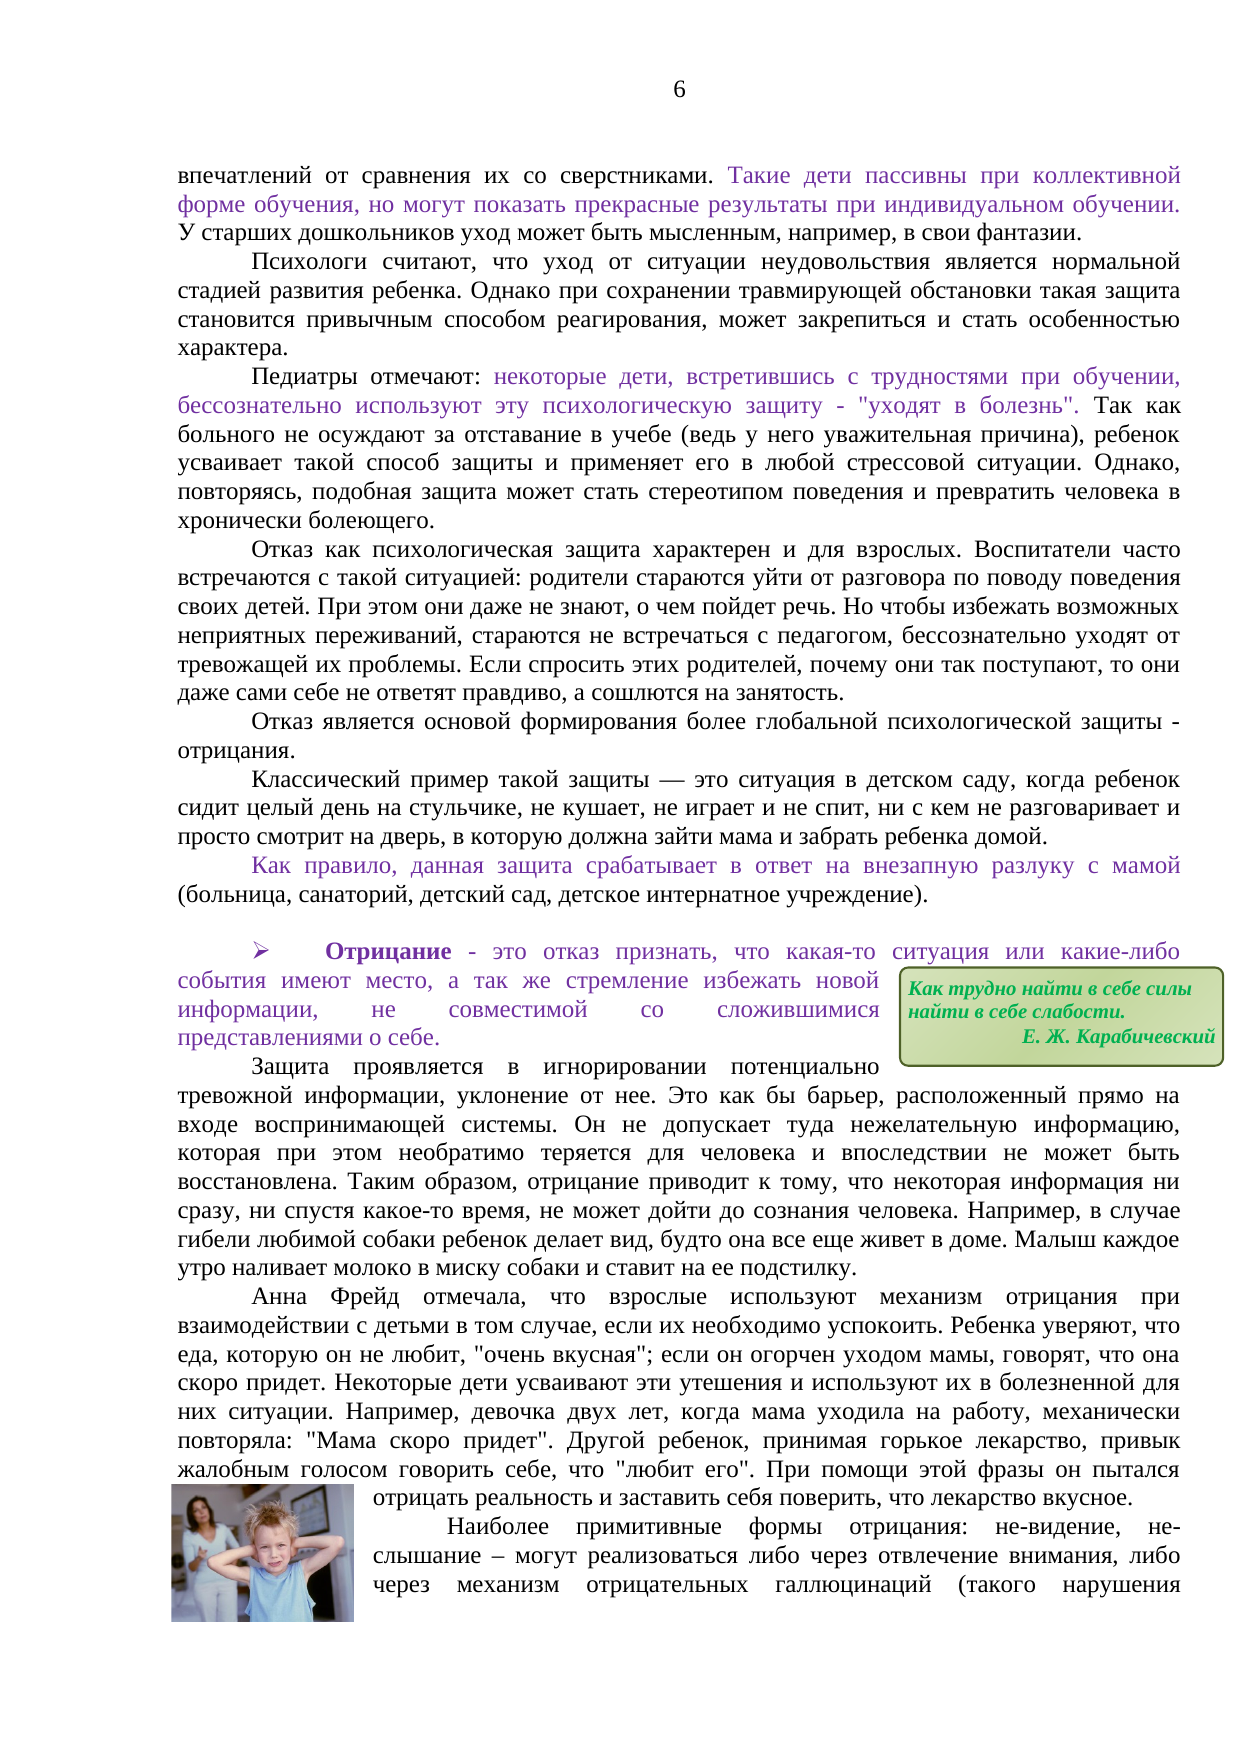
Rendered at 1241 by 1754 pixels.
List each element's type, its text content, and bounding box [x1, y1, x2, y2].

text Классический пример такой защиты — это ситуация в детском саду, когда ребенок сидит целый день на стульчике, не кушает, не играет и не спит, ни с кем не разговаривает и просто смотрит на дверь, в которую должна зайти мама и забрать ребенка домой. [177, 764, 1181, 850]
text Отказ как психологическая защита характерен и для взрослых. Воспитатели часто встречаются с такой ситуацией: родители стараются уйти от разговора по поводу поведения своих детей. При этом они даже не знают, о чем пойдет речь. Но чтобы избежать возможных неприятных переживаний, стараются не встречаться с педагогом, бессознательно уходят от тревожащей их проблемы. Если спросить этих родителей, почему они так поступают, то они даже сами себе не ответят правдиво, а сошлются на занятость. [177, 534, 1181, 706]
text Анна Фрейд отмечала, что взрослые используют механизм отрицания при взаимодействии с детьми в том случае, если их необходимо успокоить. Ребенка уверяют, что еда, которую он не любит, "очень вкусная"; если он огорчен уходом мамы, говорят, что она скоро придет. Некоторые дети усваивают эти утешения и используют их в болезненной для них ситуации. Например, девочка двух лет, когда мама уходила на работу, механически повторяла: "Мама скоро придет". Другой ребенок, принимая горькое лекарство, привык жалобным голосом говорить себе, что "любит его". При помощи этой фразы он пытался отрицать реальность и заставить себя поверить, что лекарство вкусное. [177, 1281, 1181, 1511]
text Как правило, данная защита срабатывает в ответ на внезапную разлуку с мамой (больница, санаторий, детский сад, детское интернатное учреждение). [177, 850, 1181, 907]
list Отрицание - это отказ признать, что какая-то ситуация или какие-либо события имеют место, а так же стремление избежать новой информации, не совместимой со сложившимися представлениями о себе. [177, 936, 1181, 1051]
picture [171, 1484, 354, 1622]
text Психологи считают, что уход от ситуации неудовольствия является нормальной стадией развития ребенка. Однако при сохранении травмирующей обстановки такая защита становится привычным способом реагирования, может закрепиться и стать особенностью характера. [177, 246, 1181, 361]
text Отказ является основой формирования более глобальной психологической защиты - отрицания. [177, 706, 1181, 764]
text Защита проявляется в игнорировании потенциально тревожной информации, уклонение от нее. Это как бы барьер, расположенный прямо на входе воспринимающей системы. Он не допускает туда нежелательную информацию, которая при этом необратимо теряется для человека и впоследствии не может быть восстановлена. Таким образом, отрицание приводит к тому, что некоторая информация ни сразу, ни спустя какое-то время, не может дойти до сознания человека. Например, в случае гибели любимой собаки ребенок делает вид, будто она все еще живет в доме. Малыш каждое утро наливает молоко в миску собаки и ставит на ее подстилку. [177, 1051, 1181, 1281]
text Педиатры отмечают: некоторые дети, встретившись с трудностями при обучении, бессознательно используют эту психологическую защиту - "уходят в болезнь". Так как больного не осуждают за отставание в учебе (ведь у него уважительная причина), ребенок усваивает такой способ защиты и применяет его в любой стрессовой ситуации. Однако, повторяясь, подобная защита может стать стереотипом поведения и превратить человека в хронически болеющего. [177, 361, 1181, 534]
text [177, 160, 1181, 246]
